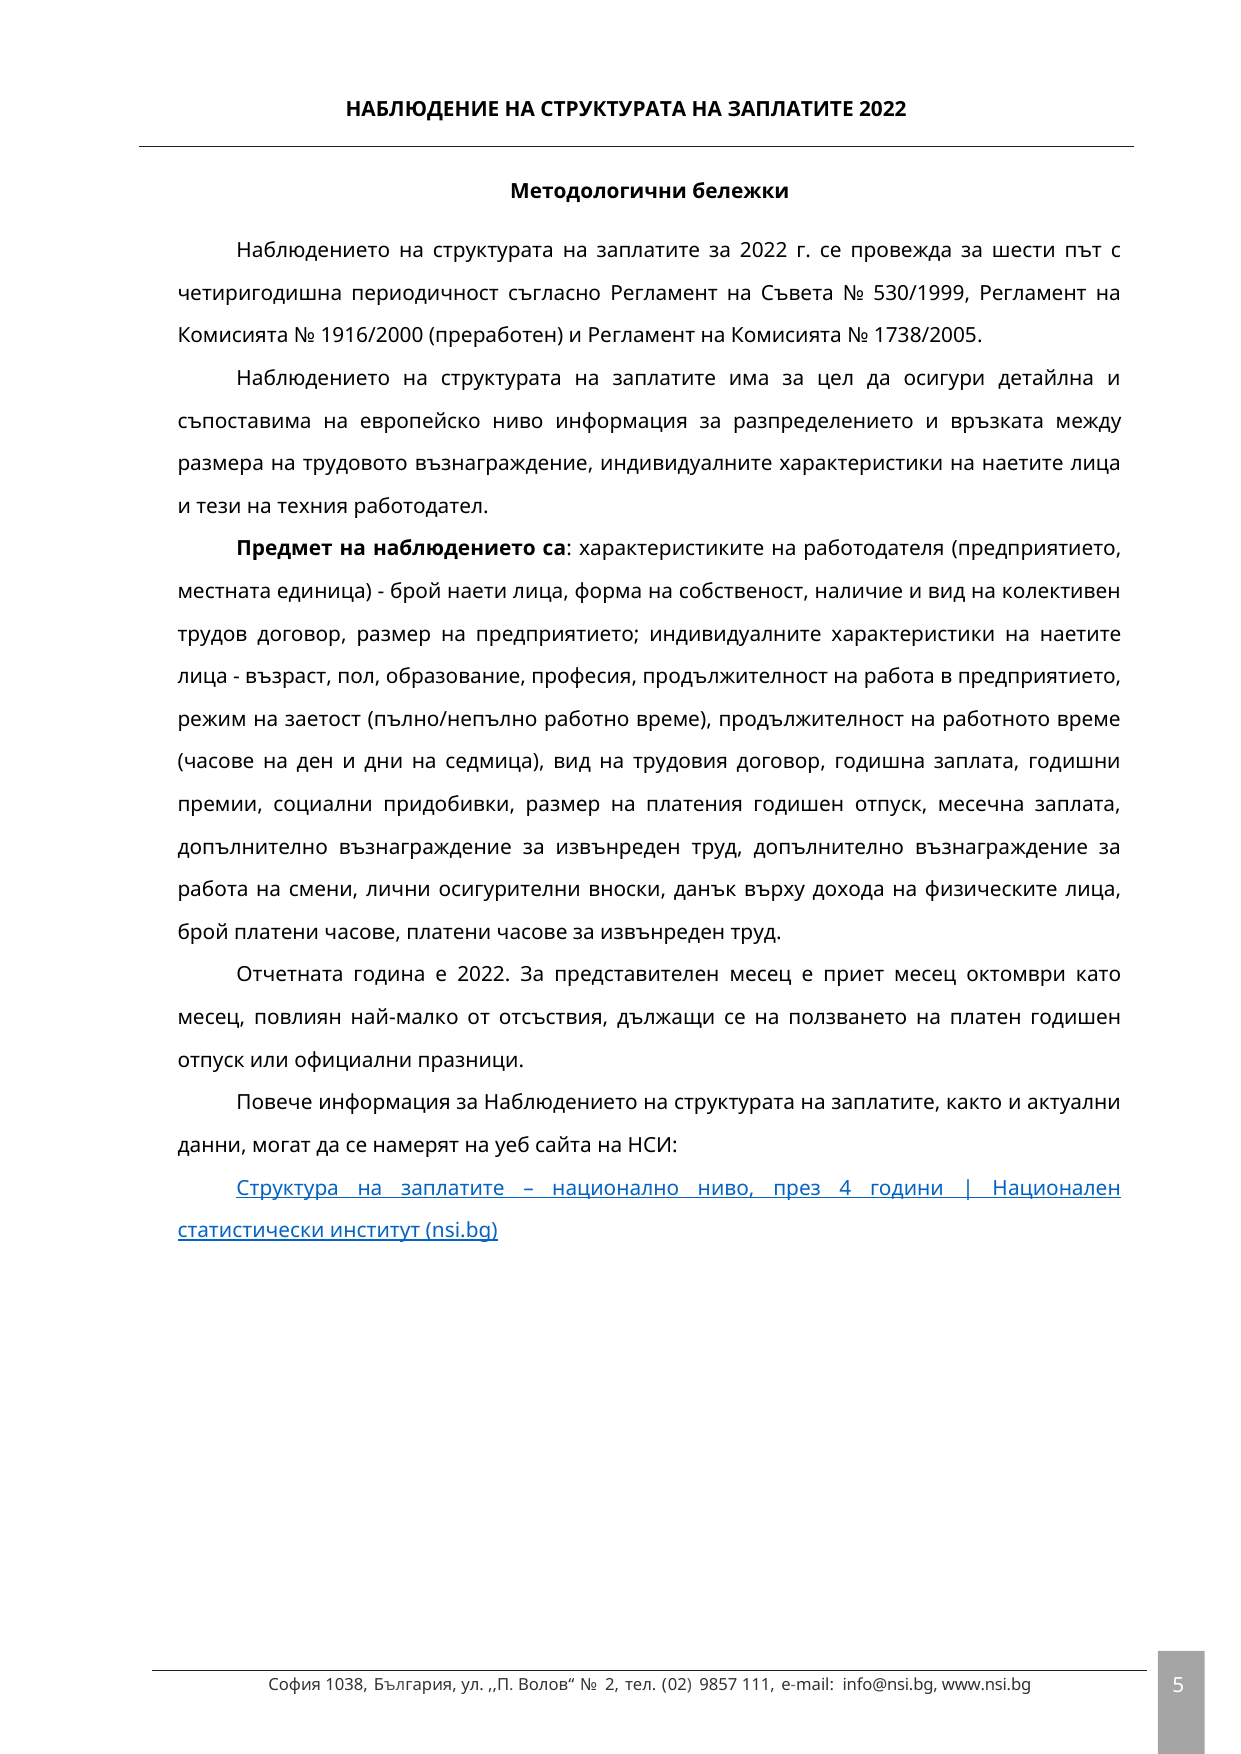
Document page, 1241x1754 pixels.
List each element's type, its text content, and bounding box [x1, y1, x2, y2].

text Предмет на наблюдението са: характеристиките на работодателя (предприятието, местната единица) - брой наети лица, форма на собственост, наличие и вид на колективен трудов договор, размер на предприятието; индивидуалните характеристики на наетите лица - възраст, пол, образование, професия, продължителност на работа в предприятието, режим на заетост (пълно/непълно работно време), продължителност на работното време (часове на ден и дни на седмица), вид на трудовия договор, годишна заплата, годишни премии, социални придобивки, размер на платения годишен отпуск, месечна заплата, допълнително възнаграждение за извънреден труд, допълнително възнаграждение за работа на смени, лични осигурителни вноски, данък върху дохода на физическите лица, брой платени часове, платени часове за извънреден труд. [177, 533, 1122, 945]
text Наблюдението на структурата на заплатите за 2022 г. се провежда за шести път с четиригодишна периодичност съгласно Регламент на Съвета № 530/1999, Регламент на Комисията № 1916/2000 (преработен) и Регламент на Комисията № 1738/2005. [177, 235, 1122, 349]
text Повече информация за Наблюдението на структурата на заплатите, както и актуални данни, могат да се намерят на уеб сайта на НСИ: [177, 1087, 1122, 1158]
text Структура на заплатите – национално ниво, през 4 години | Национален статистически институт (nsi.bg) [177, 1173, 1122, 1244]
text Отчетната година е 2022. За представителен месец е приет месец октомври като месец, повлиян най-малко от отсъствия, дължащи се на ползването на платен годишен отпуск или официални празници. [177, 959, 1122, 1073]
text Методологични бележки [177, 176, 1122, 204]
text Наблюдението на структурата на заплатите има за цел да осигури детайлна и съпоставима на европейско ниво информация за разпределението и връзката между размера на трудовото възнаграждение, индивидуалните характеристики на наетите лица и тези на техния работодател. [177, 363, 1122, 519]
